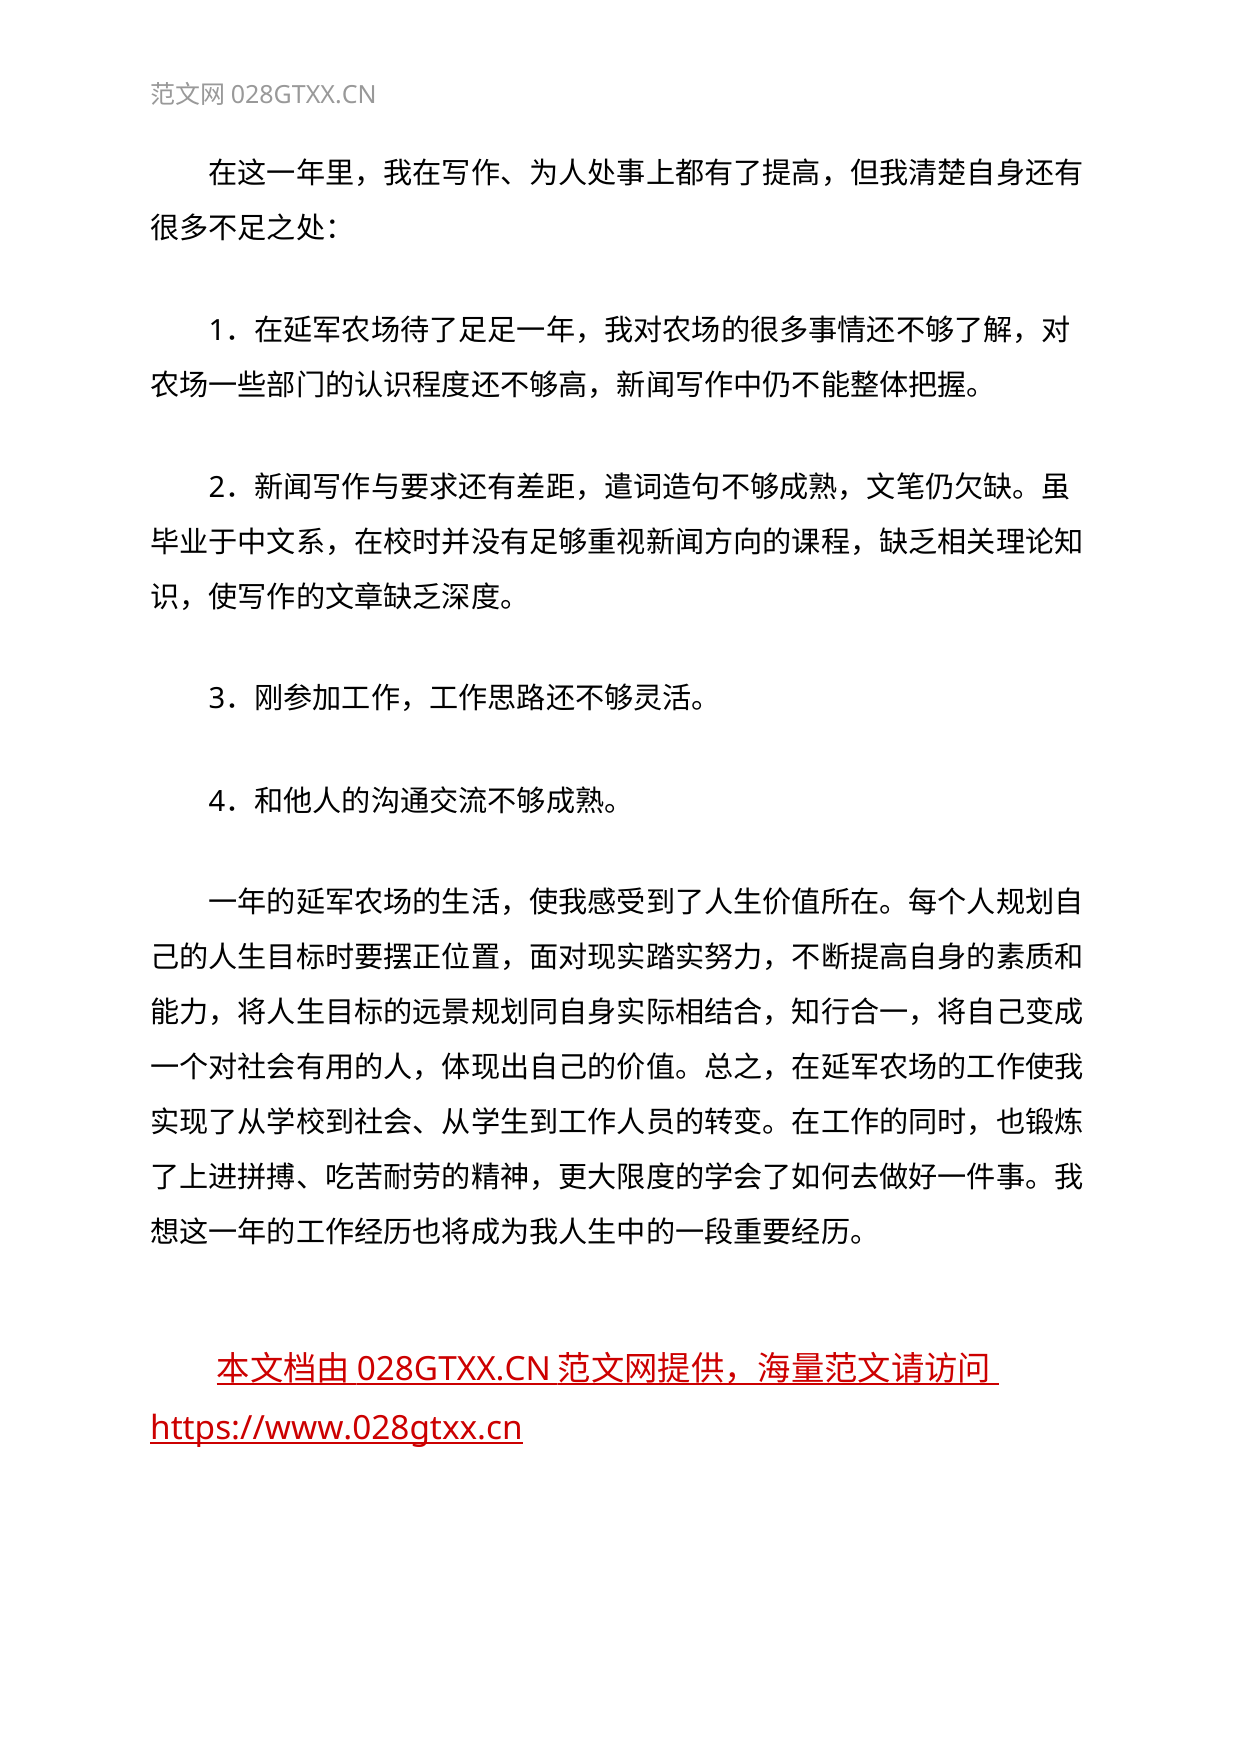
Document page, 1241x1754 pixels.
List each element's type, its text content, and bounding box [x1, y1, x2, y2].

text 在这一年里，我在写作、为人处事上都有了提高，但我清楚自身还有很多不足之处： [150, 150, 1090, 247]
text 一年的延军农场的生活，使我感受到了人生价值所在。每个人规划自己的人生目标时要摆正位置，面对现实踏实努力，不断提高自身的素质和能力，将人生目标的远景规划同自身实际相结合，知行合一，将自己变成一个对社会有用的人，体现出自己的价值。总之，在延军农场的工作使我实现了从学校到社会、从学生到工作人员的转变。在工作的同时，也锻炼了上进拼搏、吃苦耐劳的精神，更大限度的学会了如何去做好一件事。我想这一年的工作经历也将成为我人生中的一段重要经历。 [150, 879, 1090, 1251]
text 1．在延军农场待了足足一年，我对农场的很多事情还不够了解，对农场一些部门的认识程度还不够高，新闻写作中仍不能整体把握。 [150, 307, 1090, 404]
text 2．新闻写作与要求还有差距，遣词造句不够成熟，文笔仍欠缺。虽毕业于中文系，在校时并没有足够重视新闻方向的课程，缺乏相关理论知识，使写作的文章缺乏深度。 [150, 463, 1090, 616]
text 本文档由028GTXX.CN范文网提供，海量范文请访问 https://www.028gtxx.cn [150, 1341, 1090, 1449]
text 4．和他人的沟通交流不够成熟。 [150, 777, 1090, 819]
text 3．刚参加工作，工作思路还不够灵活。 [150, 675, 1090, 717]
